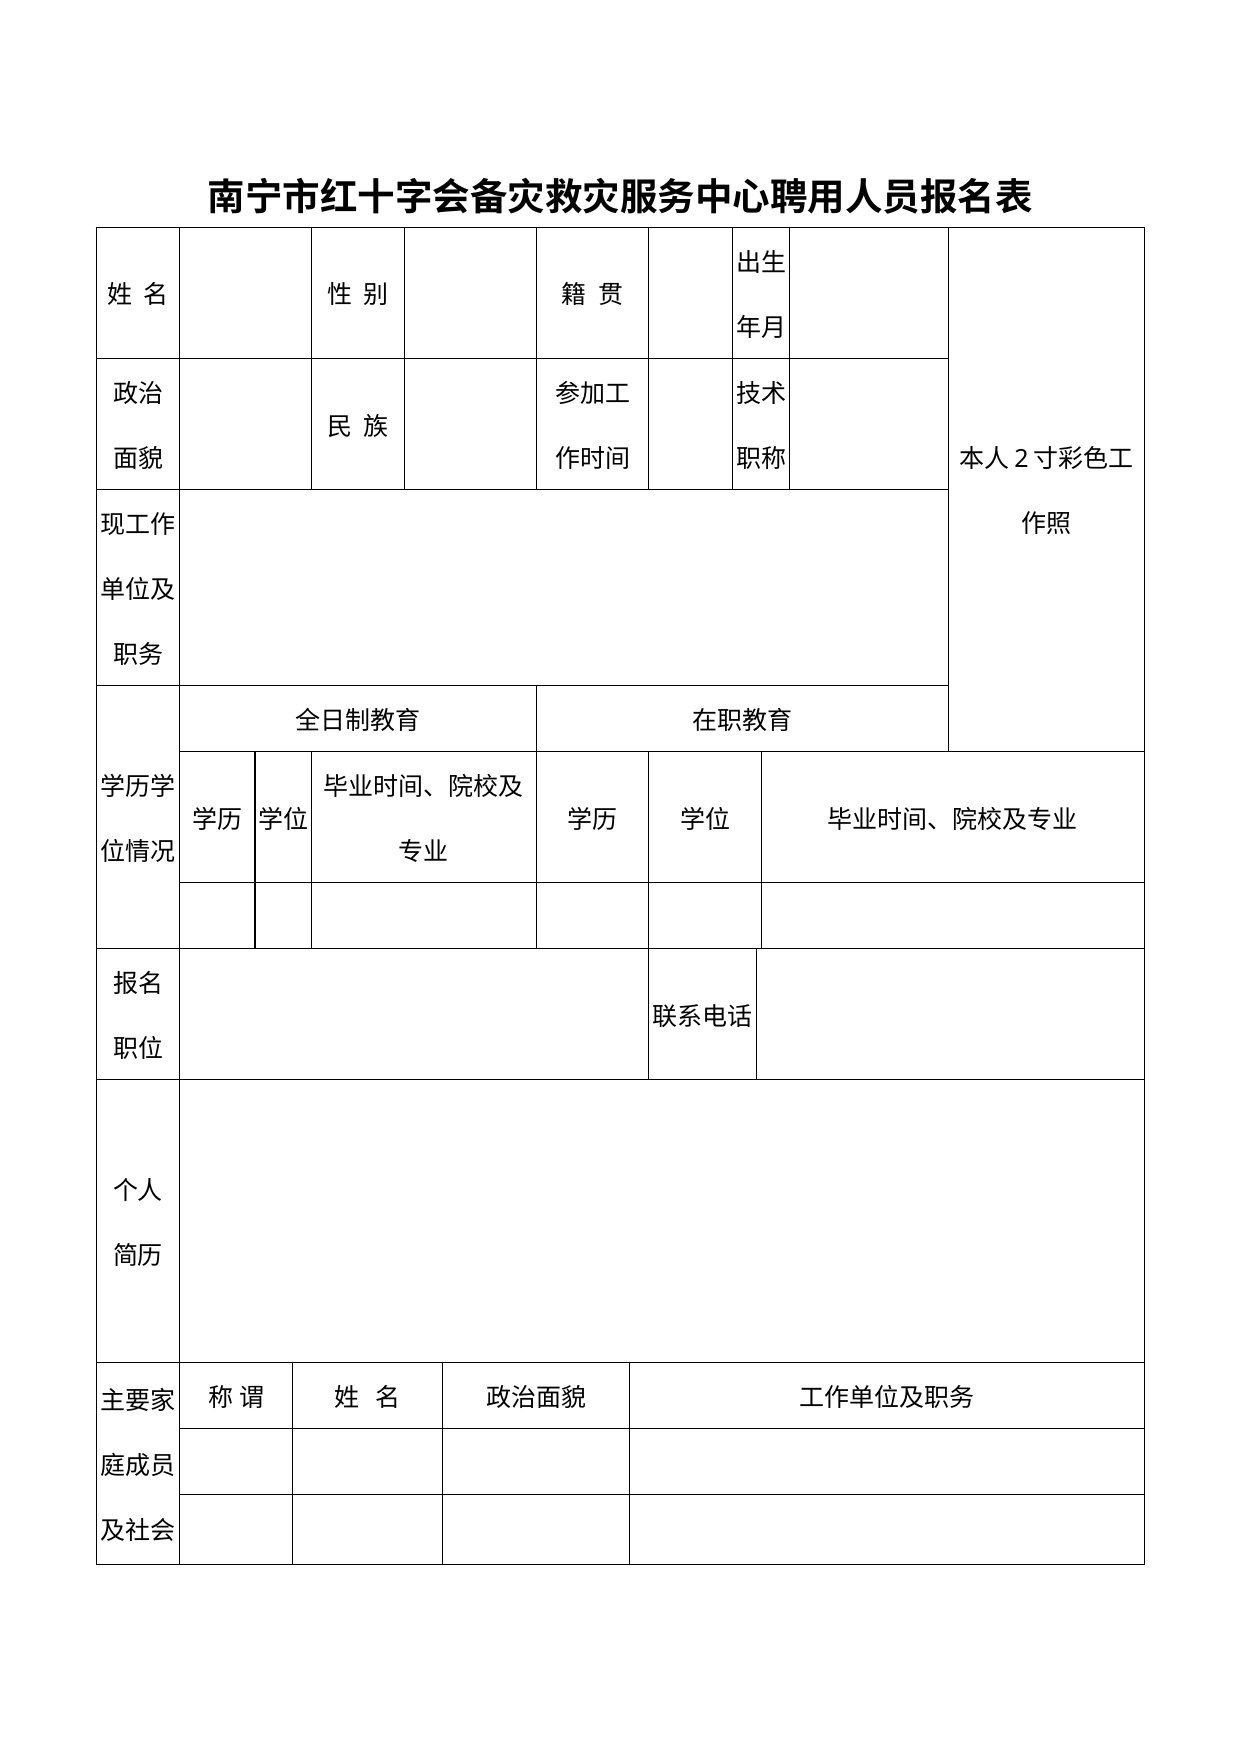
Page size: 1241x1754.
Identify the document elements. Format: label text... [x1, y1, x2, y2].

table_cell 学历 [537, 752, 648, 882]
table_cell 参加工 作时间 [537, 359, 648, 489]
table_header [405, 228, 536, 358]
table_header 出生 年月 [733, 228, 789, 358]
table_cell [180, 490, 948, 685]
table_cell [180, 883, 254, 948]
table_header [790, 228, 948, 358]
table_header [180, 228, 311, 358]
table_cell [443, 1429, 629, 1494]
table_header 性 别 [312, 228, 404, 358]
table_cell [312, 883, 536, 948]
table_cell [180, 949, 648, 1079]
table_cell 报名 职位 [97, 949, 179, 1079]
table_cell [180, 1080, 1144, 1362]
table_cell [537, 883, 648, 948]
table_cell 政治 面貌 [97, 359, 179, 489]
table_cell 技术 职称 [733, 359, 789, 489]
table_cell 民 族 [312, 359, 404, 489]
table_cell 主要家庭成员及社会关系 [97, 1363, 179, 1564]
table_cell 学位 [649, 752, 761, 882]
table_cell [649, 883, 761, 948]
table_cell [762, 883, 1144, 948]
table_cell 学位 [256, 752, 311, 882]
table_cell 全日制教育 [180, 686, 536, 751]
table_cell [405, 359, 536, 489]
table_cell 学历 [180, 752, 254, 882]
table_cell 在职教育 [537, 686, 948, 751]
table_cell 学历学位情况 [97, 686, 179, 948]
table_cell [180, 359, 311, 489]
table_cell [757, 949, 1144, 1079]
table_cell 毕业时间、院校及专业 [312, 752, 536, 882]
table_cell 个人 简历 [97, 1080, 179, 1362]
table_header 本人2寸彩色工作照 [949, 228, 1144, 751]
table_cell [443, 1495, 629, 1564]
table_cell 称 谓 [180, 1363, 292, 1428]
table_cell 联系电话 [649, 949, 756, 1079]
table_cell 毕业时间、院校及专业 [762, 752, 1144, 882]
table_cell [630, 1429, 1144, 1494]
table_cell [256, 883, 311, 948]
table_cell 现工作单位及职务 [97, 490, 179, 685]
table_cell [180, 1429, 292, 1494]
table_header [649, 228, 732, 358]
text 南宁市红十字会备灾救灾服务中心聘用人员报名表 [187, 162, 1053, 227]
table_cell 政治面貌 [443, 1363, 629, 1428]
table_cell [630, 1495, 1144, 1564]
table_cell [293, 1429, 442, 1494]
table_cell [293, 1495, 442, 1564]
table_cell [790, 359, 948, 489]
table_header 姓 名 [97, 228, 179, 358]
table_cell 工作单位及职务 [630, 1363, 1144, 1428]
table_header 籍 贯 [537, 228, 648, 358]
table_cell [649, 359, 732, 489]
table_cell [180, 1495, 292, 1564]
table_cell 姓 名 [293, 1363, 442, 1428]
